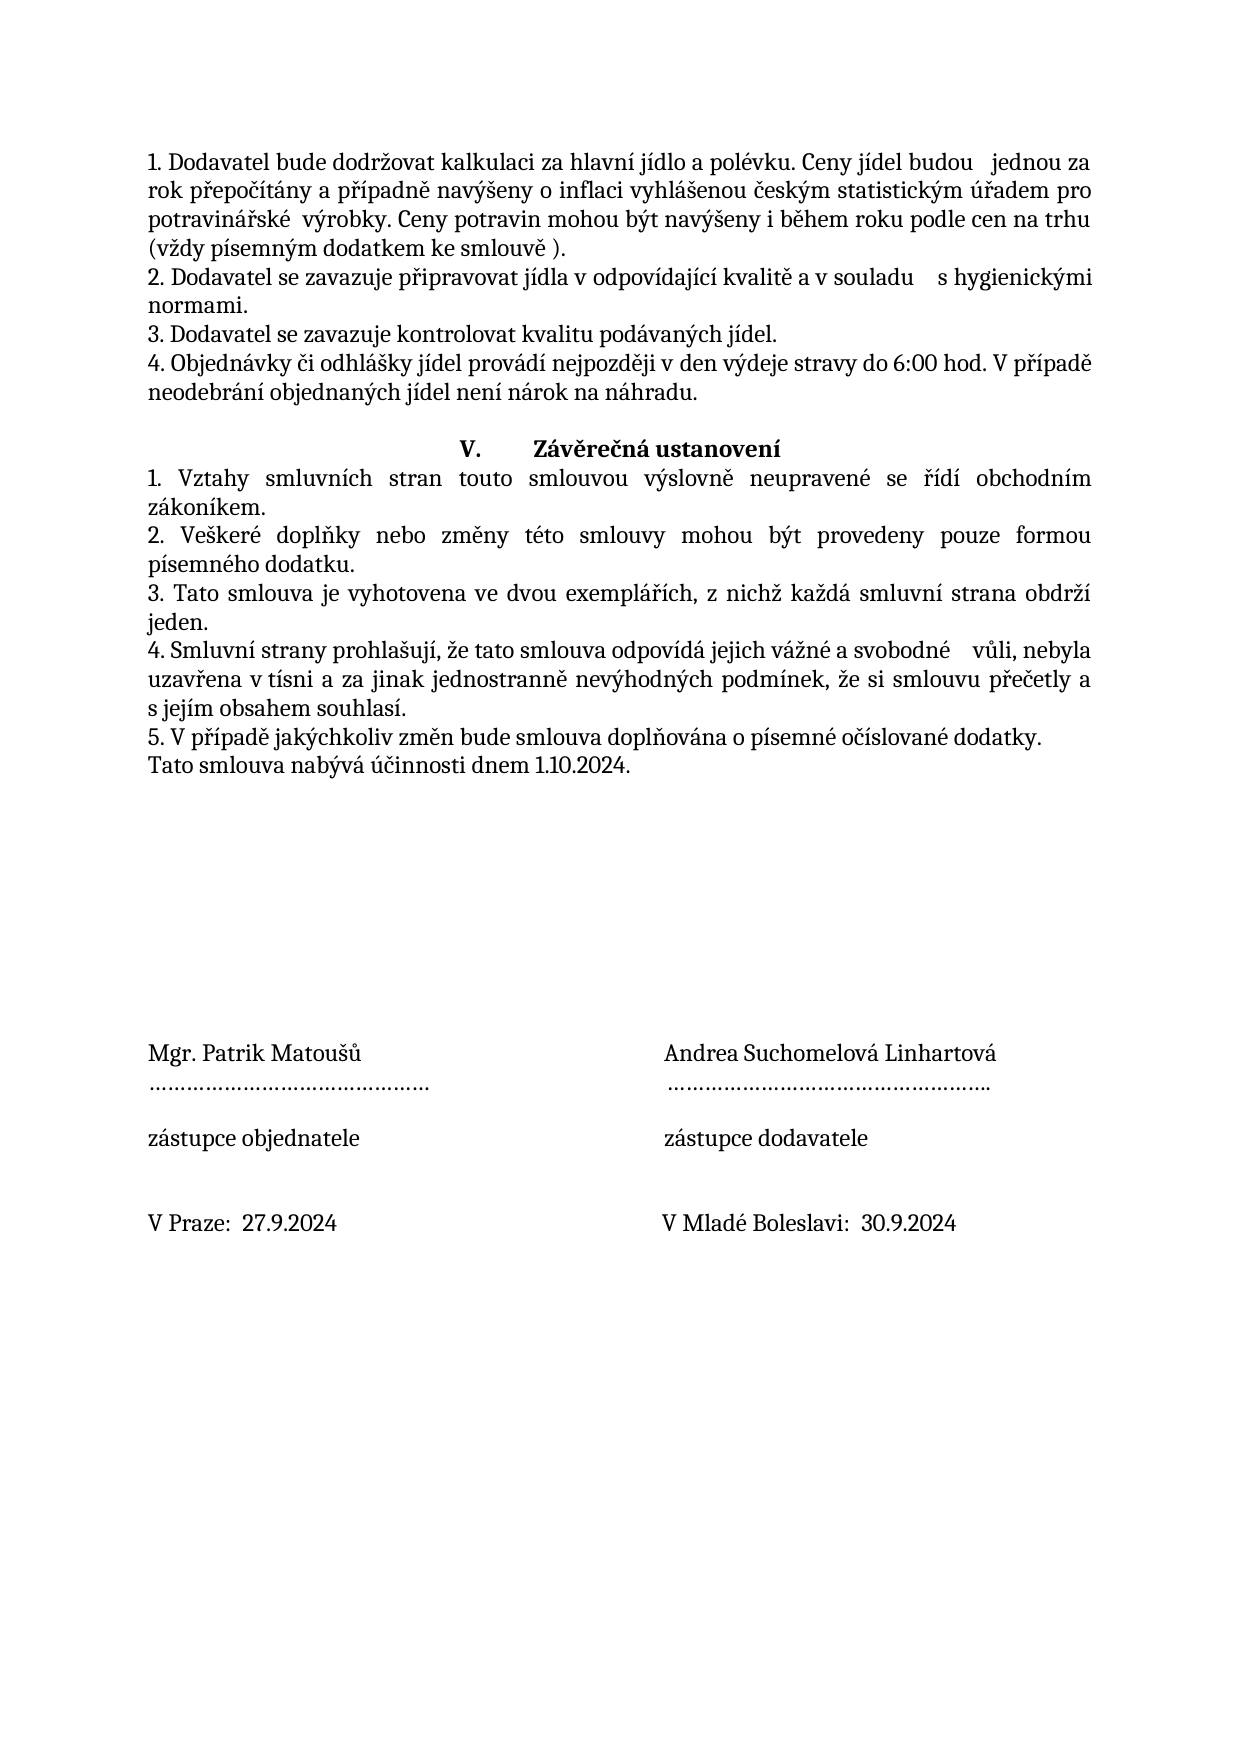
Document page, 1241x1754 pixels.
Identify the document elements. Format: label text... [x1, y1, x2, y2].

text 4. Smluvní strany prohlašují, že tato smlouva odpovídá jejich vážné a svobodné vůli, nebyla uzavřena v tísni a za jinak jednostranně nevýhodných podmínek, že si smlouvu přečetly a s jejím obsahem souhlasí. [148, 636, 1093, 723]
text 5. V případě jakýchkoliv změn bude smlouva doplňována o písemné očíslované dodatky. [148, 723, 1093, 751]
text 4. Objednávky či odhlášky jídel provádí nejpozději v den výdeje stravy do 6:00 hod. V případě neodebrání objednaných jídel není nárok na náhradu. [148, 349, 1093, 406]
text ……………………………………… ……………………………………………. [148, 1068, 1093, 1096]
text 3. Tato smlouva je vyhotovena ve dvou exemplářích, z nichž každá smluvní strana obdrží jeden. [148, 579, 1093, 636]
text 1. Vztahy smluvních stran touto smlouvou výslovně neupravené se řídí obchodním zákoníkem. [148, 464, 1093, 521]
text 2. Veškeré doplňky nebo změny této smlouvy mohou být provedeny pouze formou písemného dodatku. [148, 521, 1093, 579]
text Tato smlouva nabývá účinnosti dnem 1.10.2024. [148, 751, 1093, 780]
text 2. Dodavatel se zavazuje připravovat jídla v odpovídající kvalitě a v souladu s hygienickými normami. [148, 263, 1093, 320]
text V Praze: 27.9.2024 V Mladé Boleslavi: 30.9.2024 [148, 1209, 1093, 1238]
text Mgr. Patrik Matoušů Andrea Suchomelová Linhartová [148, 1039, 1093, 1068]
text zástupce objednatele zástupce dodavatele [148, 1124, 1093, 1153]
text 3. Dodavatel se zavazuje kontrolovat kvalitu podávaných jídel. [148, 320, 1093, 349]
text 1. Dodavatel bude dodržovat kalkulaci za hlavní jídlo a polévku. Ceny jídel budou jednou za rok přepočítány a případně navýšeny o inflaci vyhlášenou českým statistickým úřadem pro potravinářské výrobky. Ceny potravin mohou být navýšeny i během roku podle cen na trhu (vždy písemným dodatkem ke smlouvě ). [148, 148, 1093, 263]
text V. Závěrečná ustanovení [148, 435, 1093, 464]
